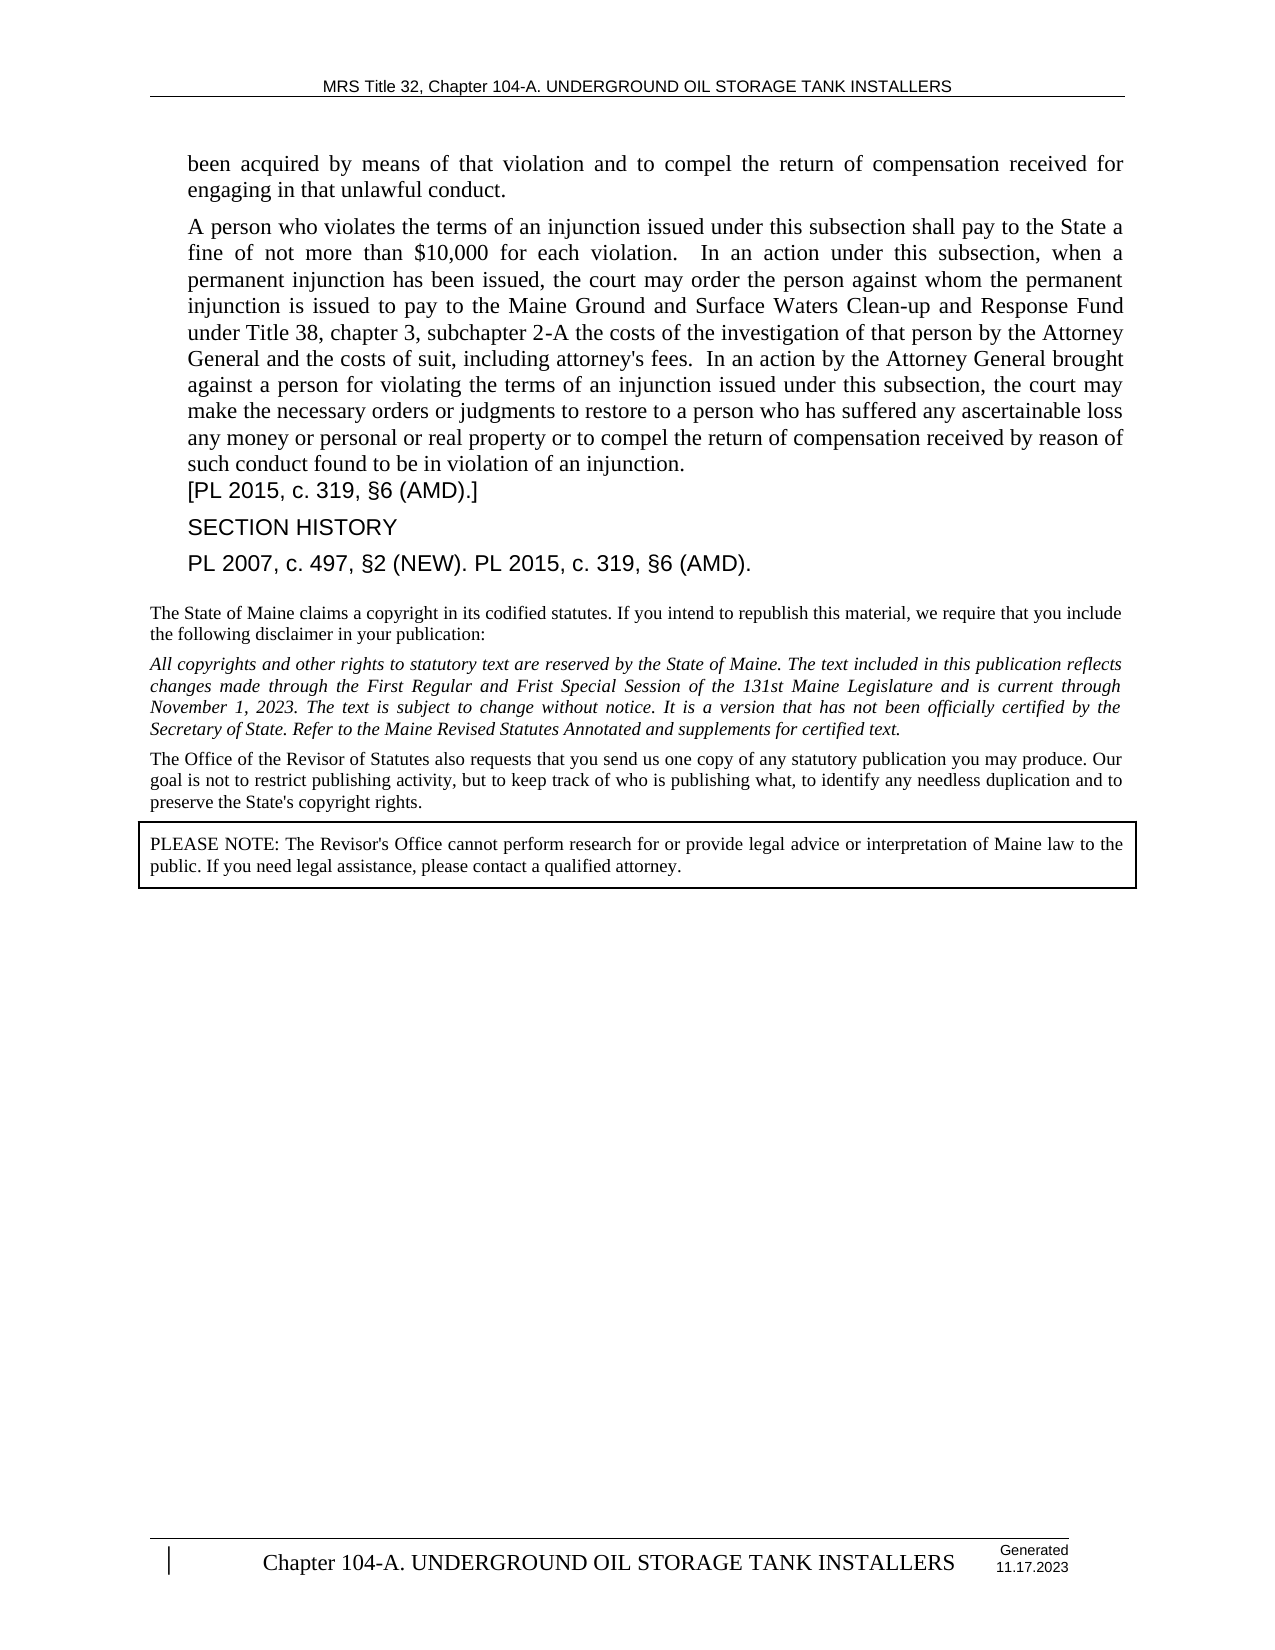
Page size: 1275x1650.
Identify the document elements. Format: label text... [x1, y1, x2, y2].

text PLEASE NOTE: The Revisor's Office cannot perform research for or provide legal advice or interpretation of Maine law to the public. If you need legal assistance, please contact a qualified attorney. [140, 823, 1135, 887]
text All copyrights and other rights to statutory text are reserved by the State of Maine. The text included in this publication reflects changes made through the First Regular and Frist Special Session of the 131st Maine Legislature and is current through November 1, 2023 . The text is subject to change without notice. It is a version that has not been officially certified by the Secretary of State. Refer to the Maine Revised Statutes Annotated and supplements for certified text. [150, 653, 1125, 739]
text The State of Maine claims a copyright in its codified statutes. If you intend to republish this material, we require that you include the following disclaimer in your publication: [150, 602, 1125, 645]
text [PL 2015, c. 319, §6 (AMD).] [187, 477, 1125, 503]
text PL 2007, c. 497, §2 (NEW). PL 2015, c. 319, §6 (AMD). [187, 550, 1125, 577]
text A person who violates the terms of an injunction issued under this subsection shall pay to the State a fine of not more than $10,000 for each violation. In an action under this subsection, when a permanent injunction has been issued, the court may order the person against whom the permanent injunction is issued to pay to the Maine Ground and Surface Waters Clean-up and Response Fund under Title 38, chapter 3, subchapter 2‑A the costs of the investigation of that person by the Attorney General and the costs of suit, including attorney's fees. In an action by the Attorney General brought against a person for violating the terms of an injunction issued under this subsection, the court may make the necessary orders or judgments to restore to a person who has suffered any ascertainable loss any money or personal or real property or to compel the return of compensation received by reason of such conduct found to be in violation of an injunction. [187, 213, 1125, 477]
text SECTION HISTORY [187, 513, 1125, 540]
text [187, 150, 1125, 203]
text The Office of the Revisor of Statutes also requests that you send us one copy of any statutory publication you may produce. Our goal is not to restrict publishing activity, but to keep track of who is publishing what, to identify any needless duplication and to preserve the State's copyright rights. [150, 748, 1125, 812]
